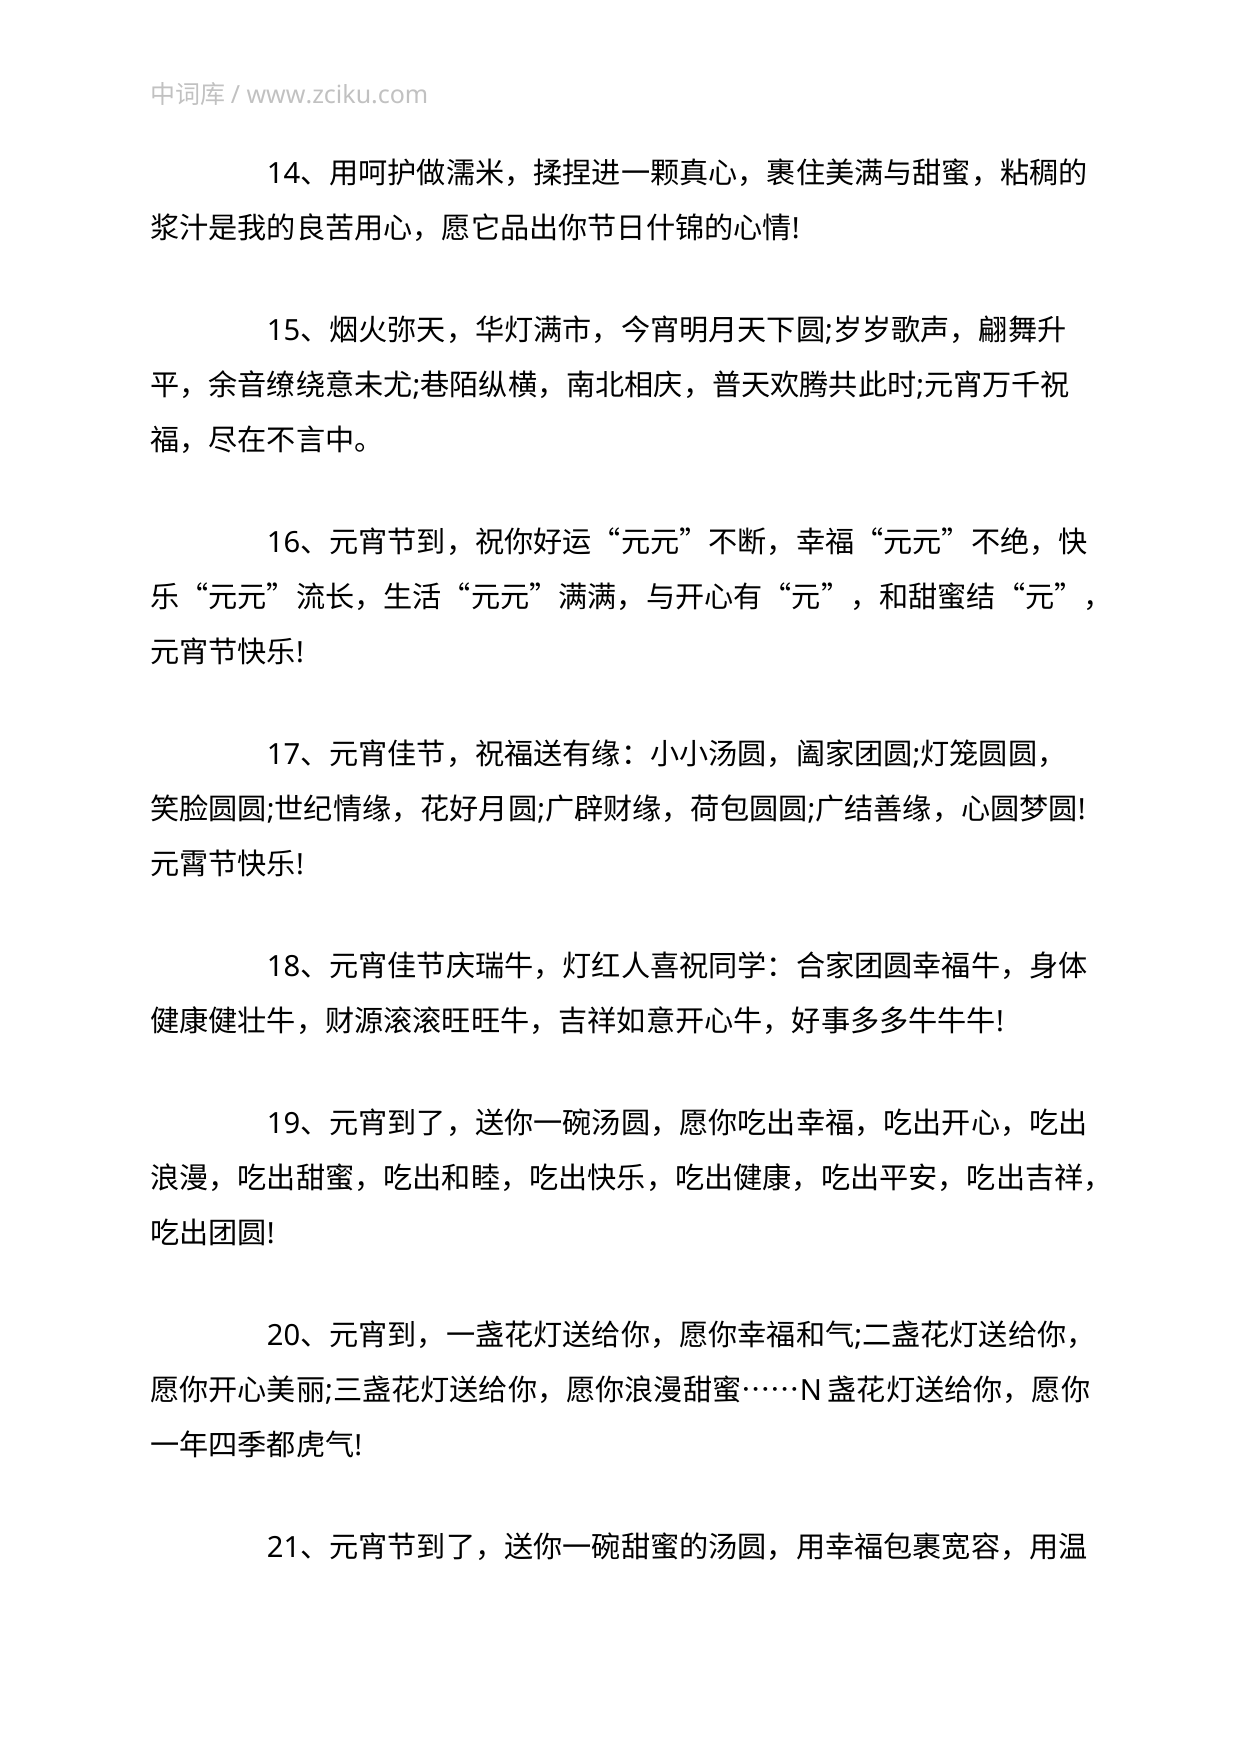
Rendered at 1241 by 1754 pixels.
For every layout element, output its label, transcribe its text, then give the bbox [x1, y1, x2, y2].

text 16、元宵节到，祝你好运“元元”不断，幸福“元元”不绝，快乐“元元”流长，生活“元元”满满，与开心有“元”，和甜蜜结“元”，元宵节快乐! [150, 519, 1090, 671]
text 15、烟火弥天，华灯满市，今宵明月天下圆;岁岁歌声，翩舞升平，余音缭绕意未尤;巷陌纵横，南北相庆，普天欢腾共此时;元宵万千祝福，尽在不言中。 [150, 307, 1090, 459]
text 19、元宵到了，送你一碗汤圆，愿你吃出幸福，吃出开心，吃出浪漫，吃出甜蜜，吃出和睦，吃出快乐，吃出健康，吃出平安，吃出吉祥，吃出团圆! [150, 1099, 1090, 1252]
text 14、用呵护做濡米，揉捏进一颗真心，裹住美满与甜蜜，粘稠的浆汁是我的良苦用心，愿它品出你节日什锦的心情! [150, 150, 1090, 247]
text 18、元宵佳节庆瑞牛，灯红人喜祝同学：合家团圆幸福牛，身体健康健壮牛，财源滚滚旺旺牛，吉祥如意开心牛，好事多多牛牛牛! [150, 943, 1090, 1040]
text 17、元宵佳节，祝福送有缘：小小汤圆，阖家团圆;灯笼圆圆，笑脸圆圆;世纪情缘，花好月圆;广辟财缘，荷包圆圆;广结善缘，心圆梦圆!元霄节快乐! [150, 731, 1090, 883]
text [150, 1523, 1090, 1566]
text 20、元宵到，一盏花灯送给你，愿你幸福和气;二盏花灯送给你，愿你开心美丽;三盏花灯送给你，愿你浪漫甜蜜……N盏花灯送给你，愿你一年四季都虎气! [150, 1311, 1090, 1464]
